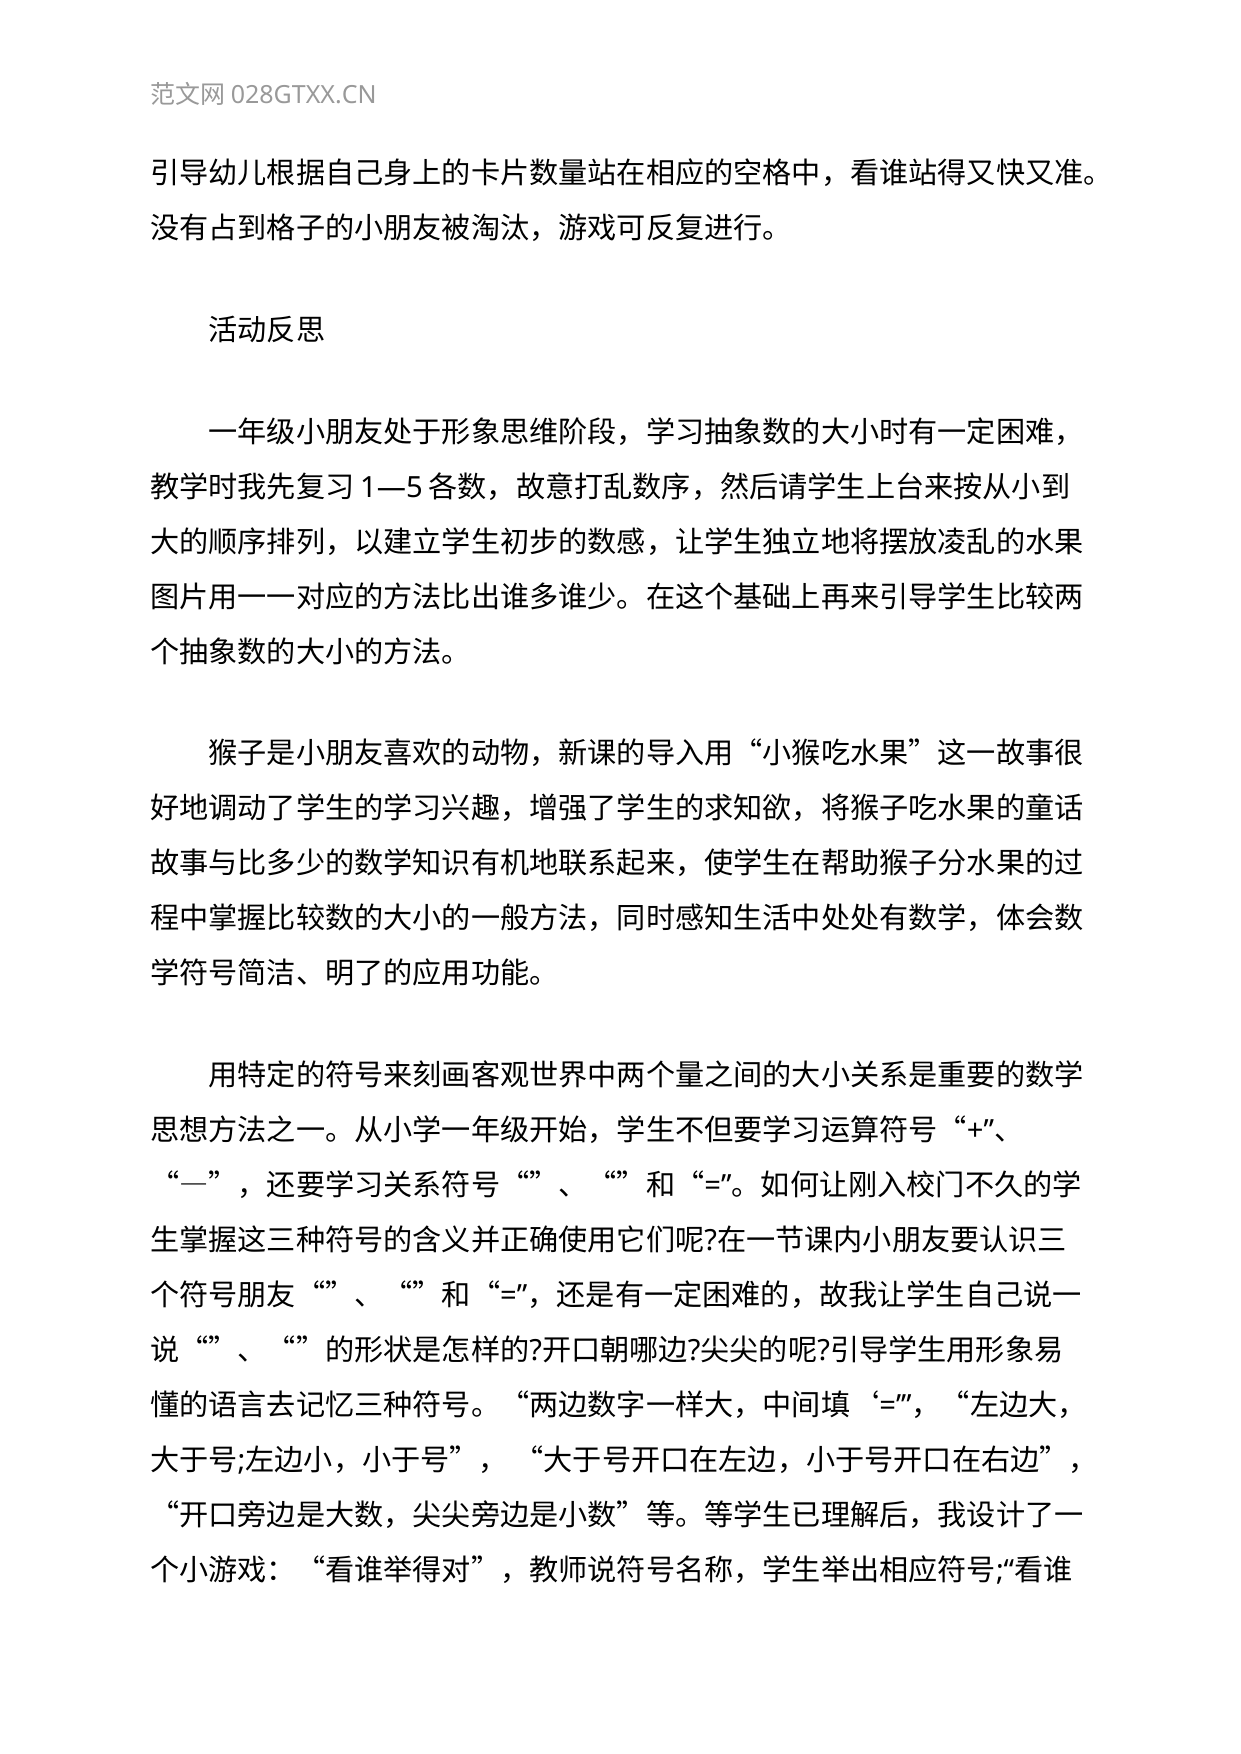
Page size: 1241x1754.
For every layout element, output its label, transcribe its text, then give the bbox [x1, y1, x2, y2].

text 活动反思 [150, 307, 1090, 349]
text 猴子是小朋友喜欢的动物，新课的导入用“小猴吃水果”这一故事很好地调动了学生的学习兴趣，增强了学生的求知欲，将猴子吃水果的童话故事与比多少的数学知识有机地联系起来，使学生在帮助猴子分水果的过程中掌握比较数的大小的一般方法，同时感知生活中处处有数学，体会数学符号简洁、明了的应用功能。 [150, 730, 1090, 992]
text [150, 150, 1090, 247]
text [150, 1051, 1090, 1588]
text 一年级小朋友处于形象思维阶段，学习抽象数的大小时有一定困难，教学时我先复习1—5各数，故意打乱数序，然后请学生上台来按从小到大的顺序排列，以建立学生初步的数感，让学生独立地将摆放凌乱的水果图片用一一对应的方法比出谁多谁少。在这个基础上再来引导学生比较两个抽象数的大小的方法。 [150, 408, 1090, 670]
